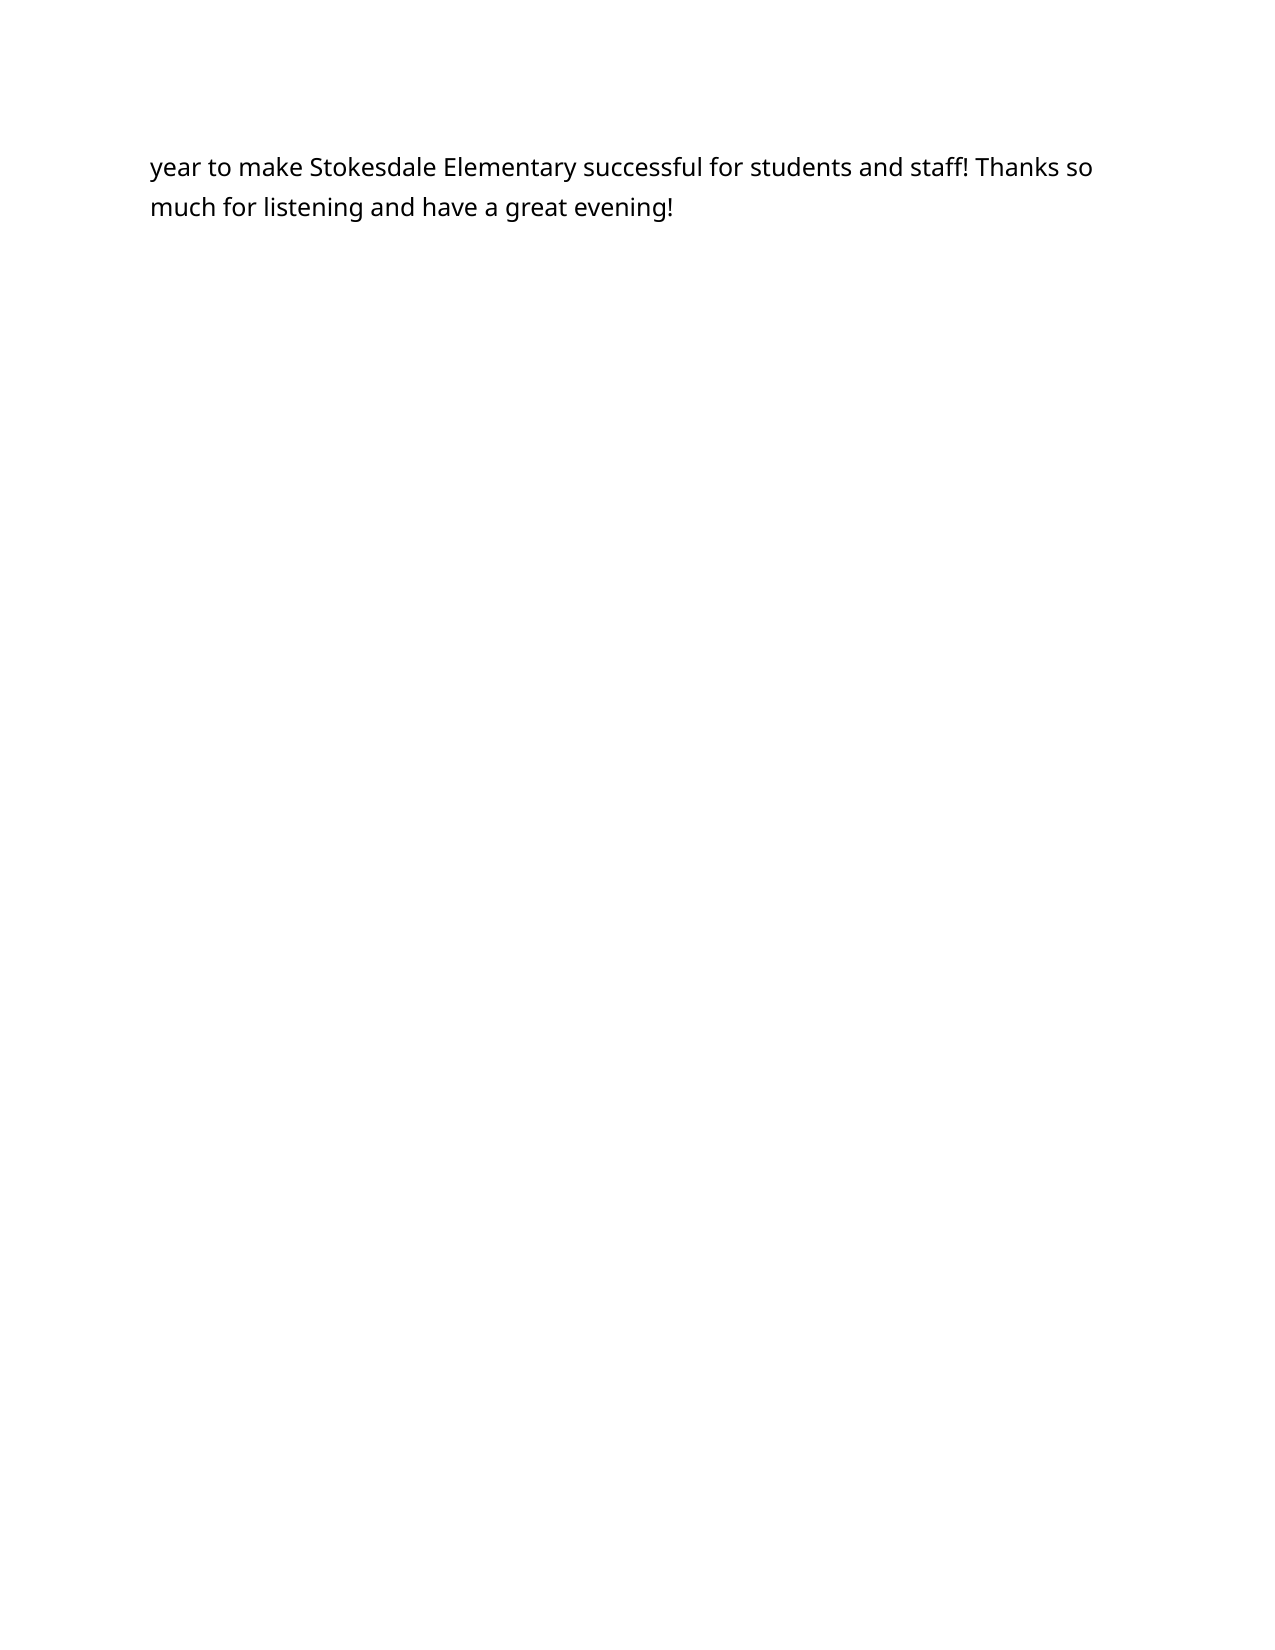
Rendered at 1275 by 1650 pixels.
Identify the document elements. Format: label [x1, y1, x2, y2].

text [150, 150, 1125, 223]
